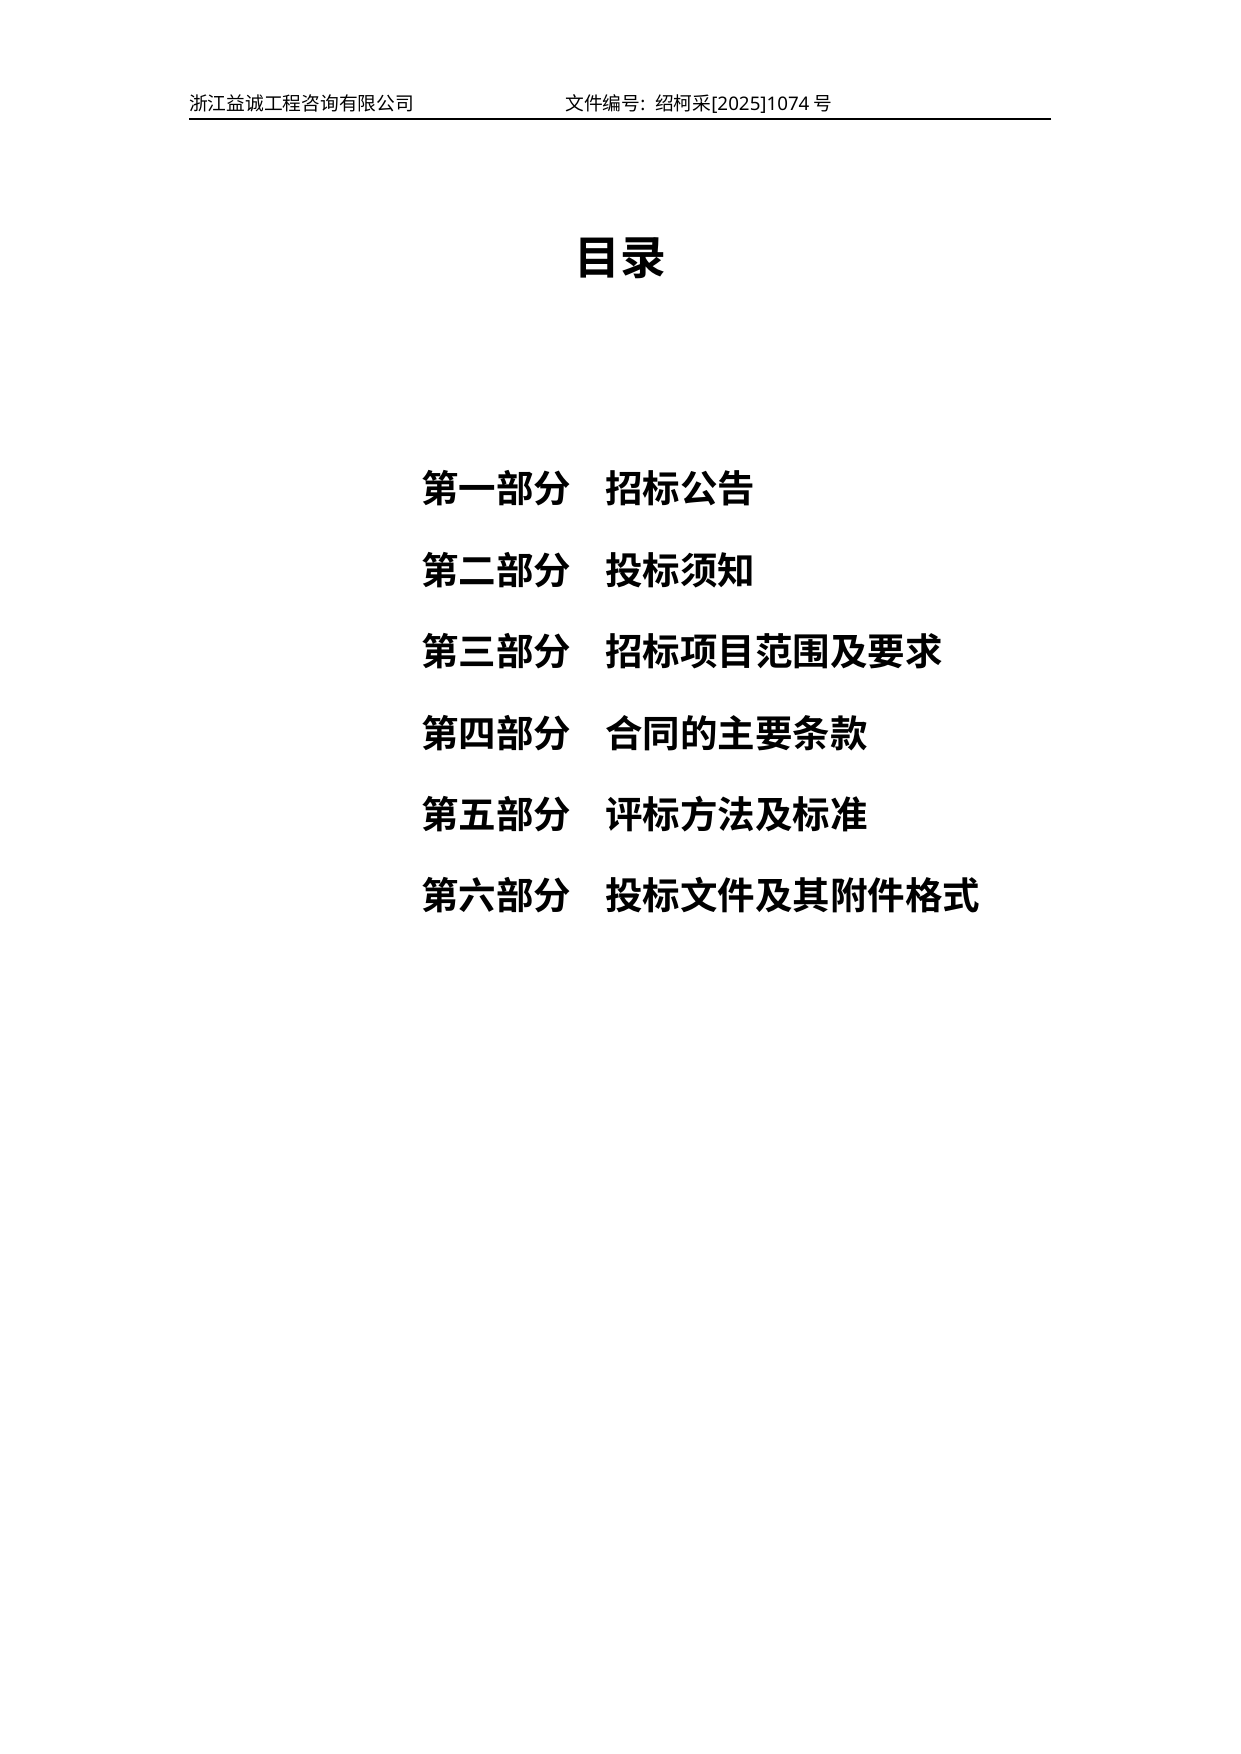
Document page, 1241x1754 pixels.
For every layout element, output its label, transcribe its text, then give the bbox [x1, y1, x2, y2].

text 第六部分 投标文件及其附件格式 [233, 866, 1051, 920]
text 第二部分 投标须知 [233, 541, 1051, 595]
text 目录 [189, 222, 1051, 288]
text 第一部分 招标公告 [233, 459, 1051, 514]
text 第三部分 招标项目范围及要求 [233, 622, 1051, 676]
text 第四部分 合同的主要条款 [233, 703, 1051, 758]
text 第五部分 评标方法及标准 [233, 785, 1051, 839]
